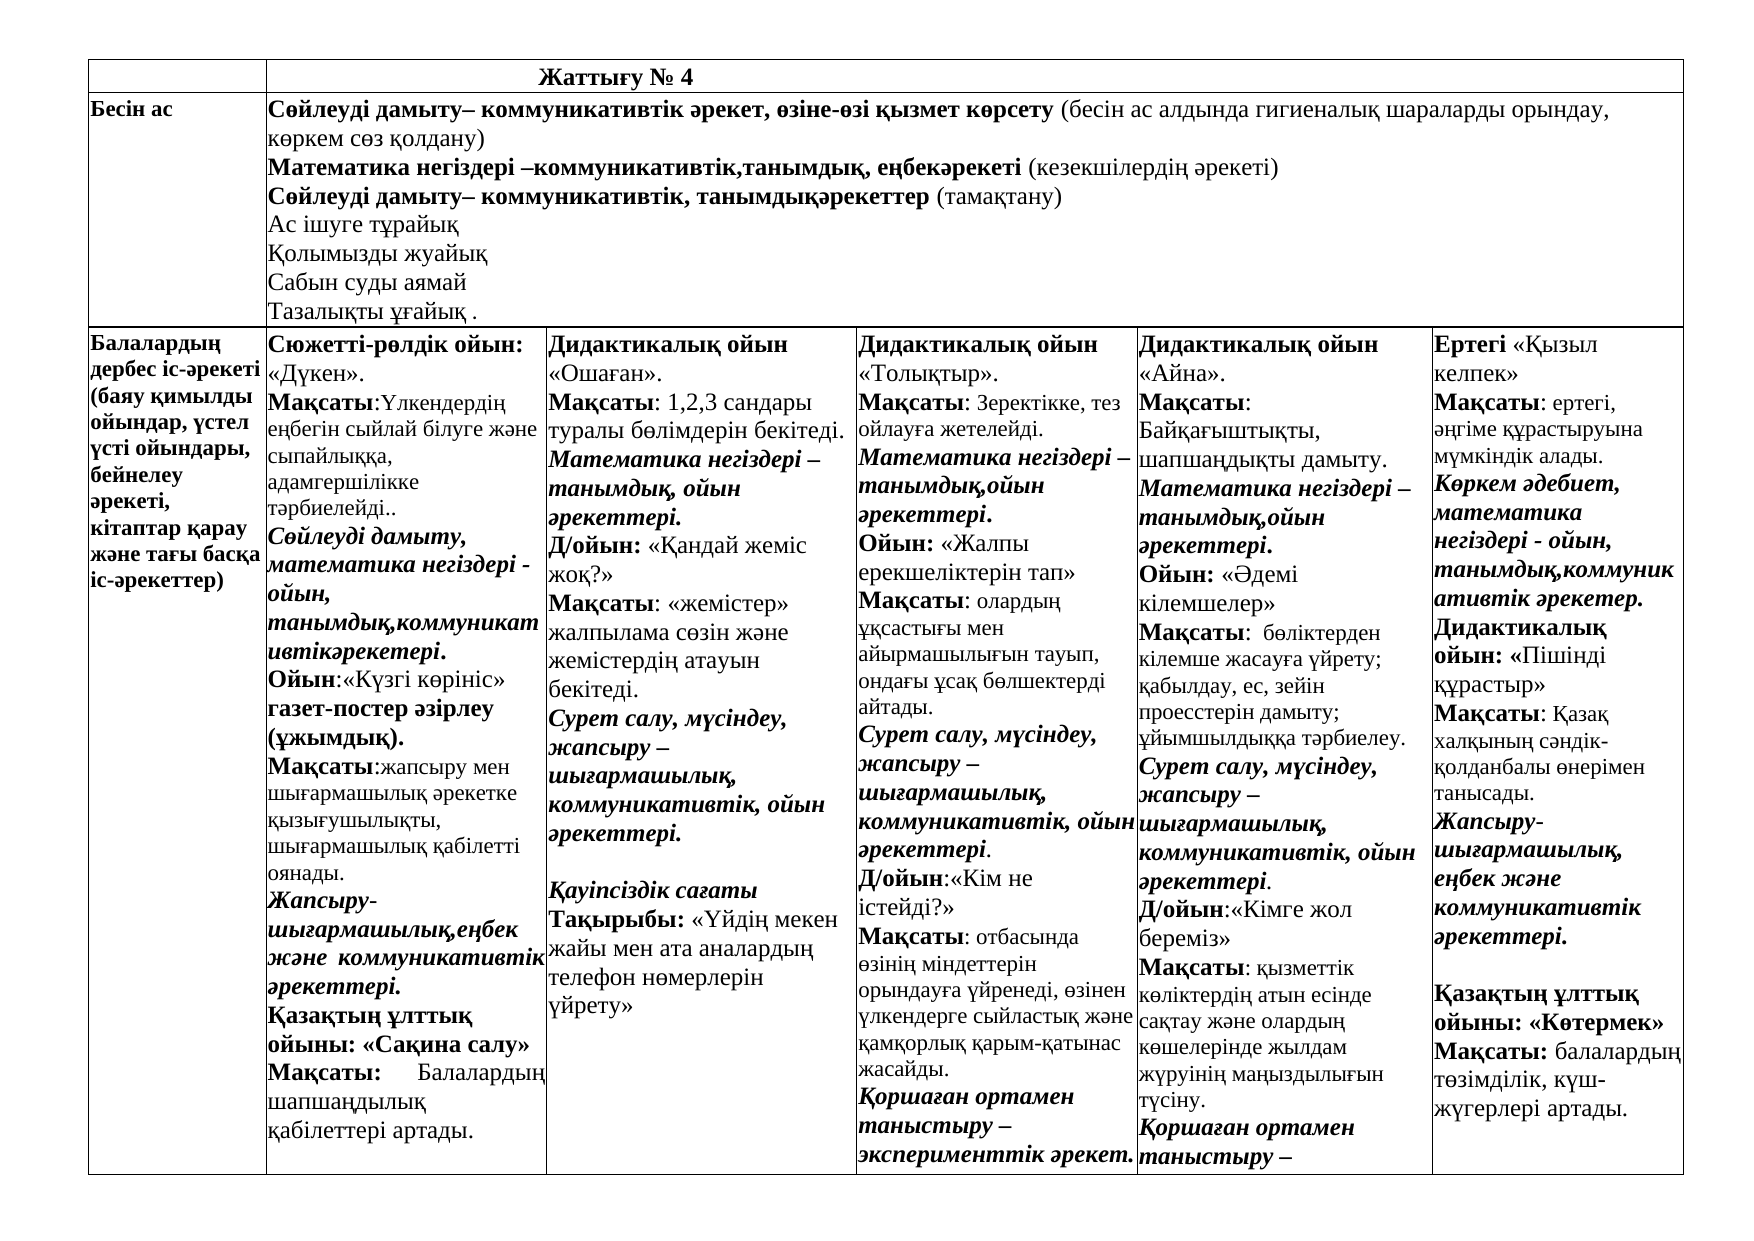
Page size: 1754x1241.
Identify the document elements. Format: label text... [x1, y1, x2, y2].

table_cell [1138, 328, 1432, 1174]
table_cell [547, 328, 856, 1174]
table_cell Сөйлеуді дамыту– коммуникативтік әрекет, өзіне-өзі қызмет көрсету (бесін ас алдында гигиеналық шараларды орындау, көркем сөз қолдану) Математика негіздері –коммуникативтік,танымдық, еңбекәрекеті (кезекшілердің әрекеті) Сөйлеуді дамыту– коммуникативтік, танымдықәрекеттер (тамақтану) Ас ішуге тұрайық Қолымызды жуайық Сабын суды аямай Тазалықты ұғайық . [267, 93, 1683, 326]
table_cell Жаттығу № 4 [267, 60, 1683, 92]
table_cell Бесін ас [89, 93, 266, 326]
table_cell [267, 328, 546, 1174]
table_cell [89, 60, 266, 92]
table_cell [89, 328, 266, 1174]
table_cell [1433, 328, 1683, 1174]
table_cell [857, 328, 1137, 1174]
